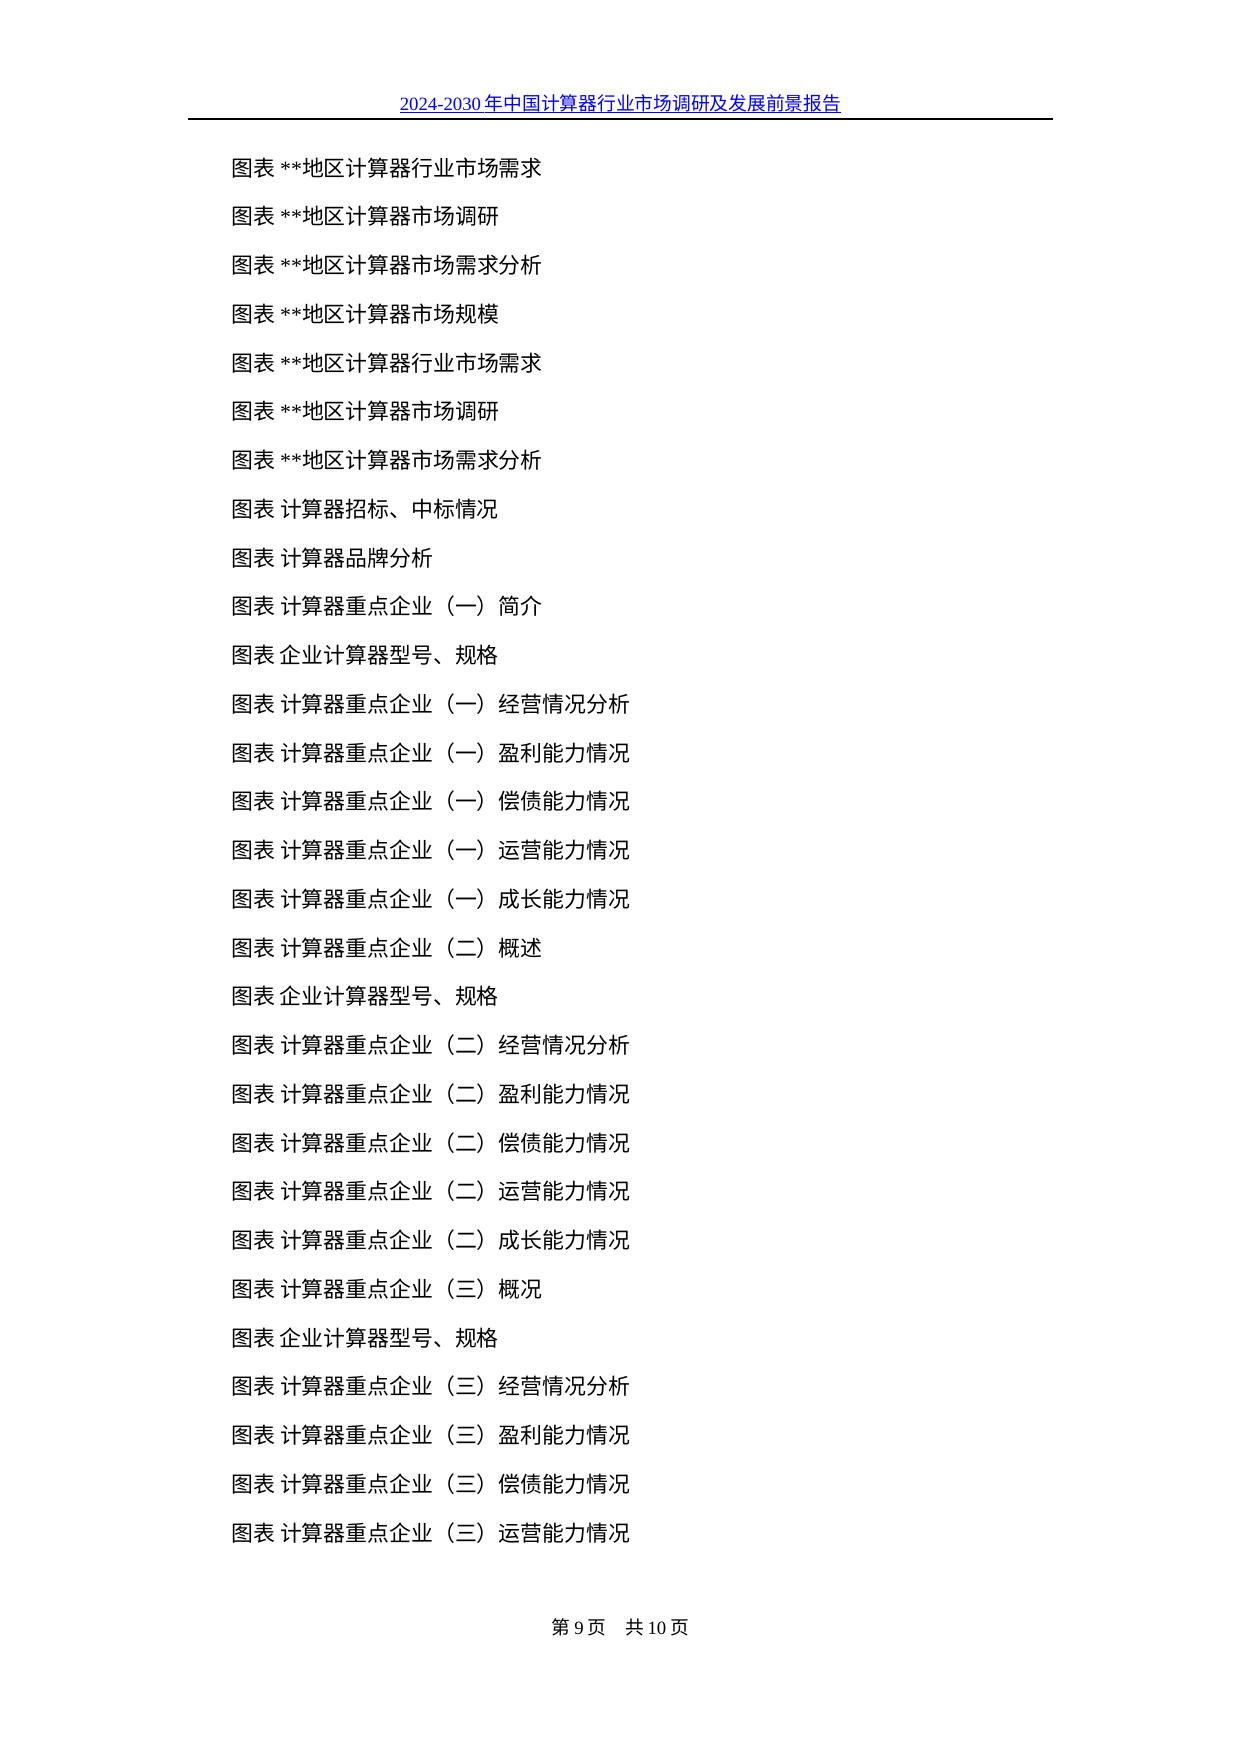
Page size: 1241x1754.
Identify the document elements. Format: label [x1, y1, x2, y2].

text [187, 150, 1053, 1548]
